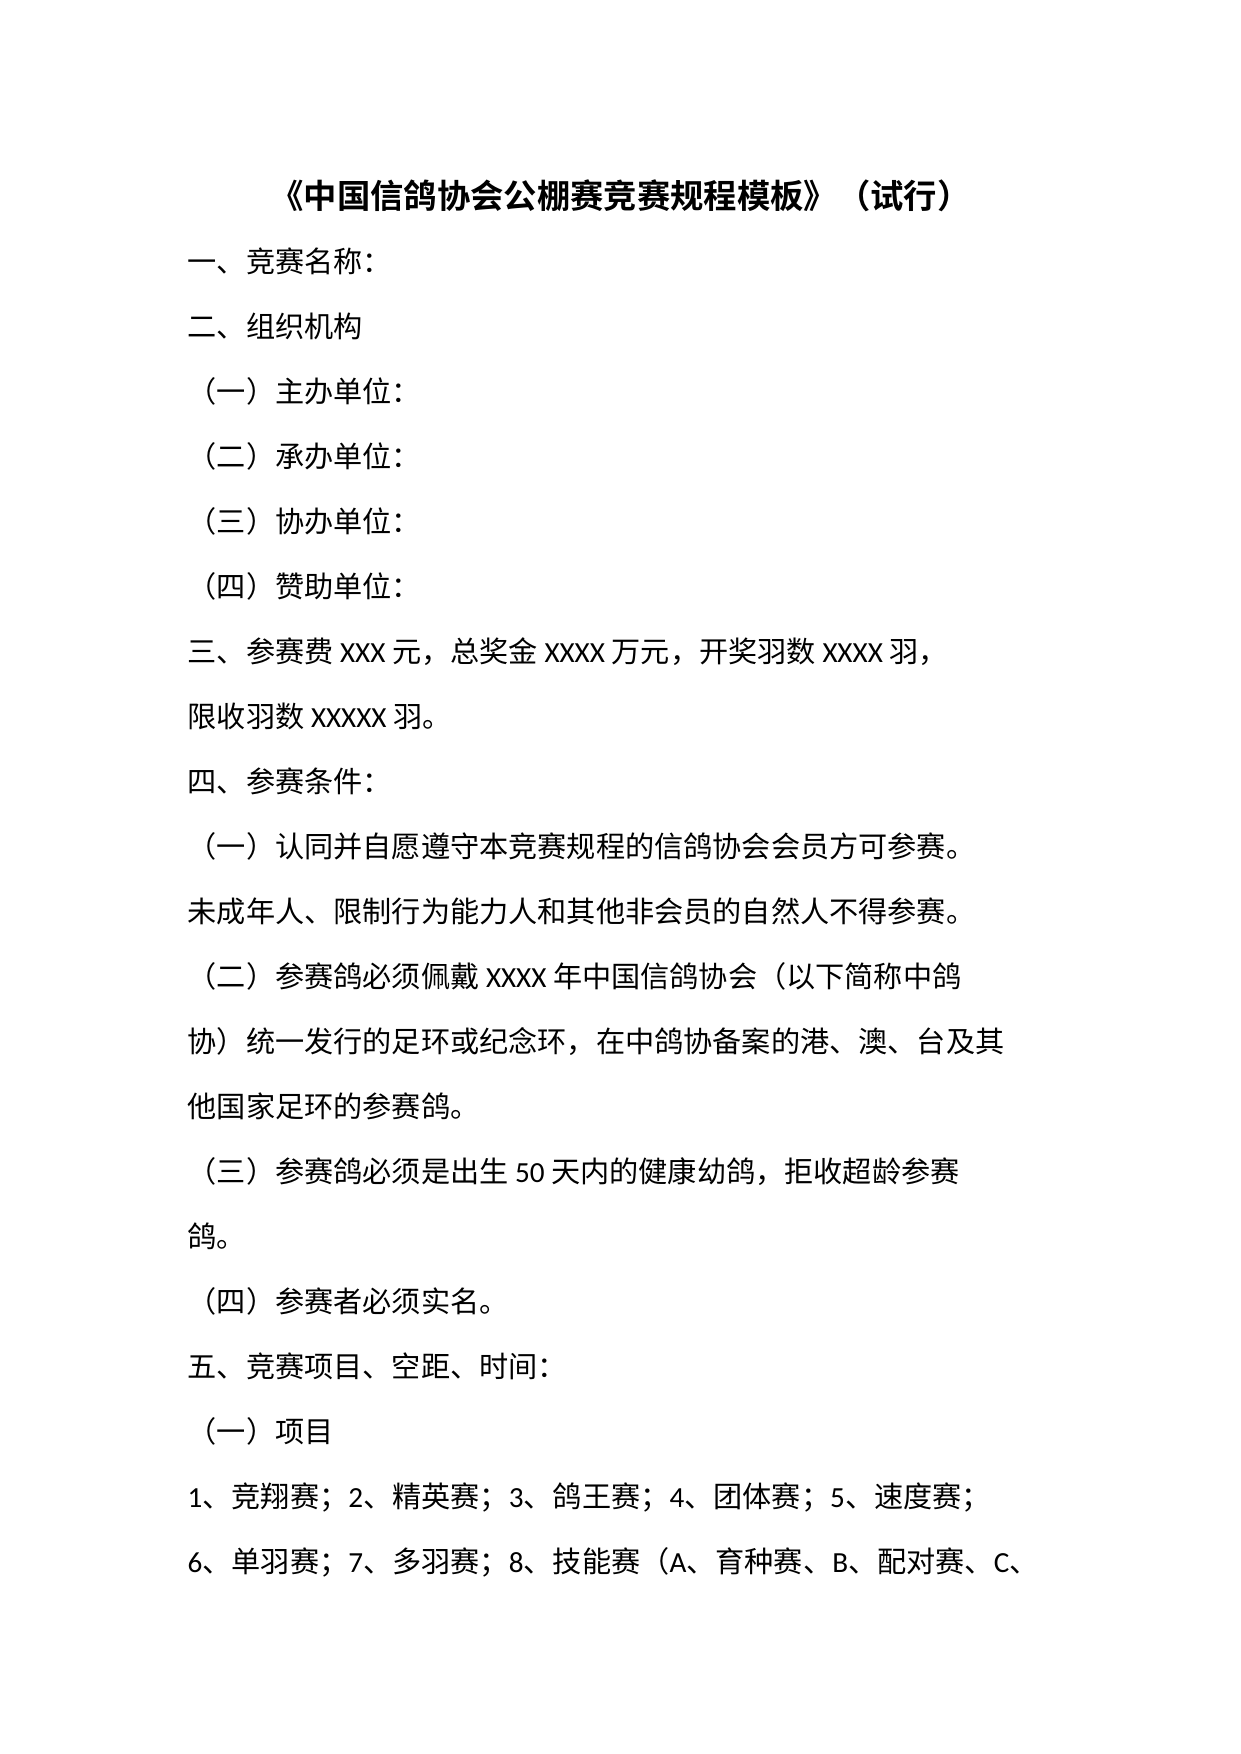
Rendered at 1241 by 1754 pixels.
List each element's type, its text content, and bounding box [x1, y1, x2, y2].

text 二、组织机构 [187, 292, 1053, 357]
text 他国家足环的参赛鸽。 [187, 1072, 1053, 1137]
text （四）赞助单位： [187, 552, 1053, 617]
text （一）主办单位： [187, 357, 1053, 422]
text 6、单羽赛；7、多羽赛；8、技能赛（A、育种赛、B、配对赛、C、 [187, 1527, 1053, 1592]
text 协）统一发行的足环或纪念环，在中鸽协备案的港、澳、台及其 [187, 1007, 1053, 1072]
text 鸽。 [187, 1202, 1053, 1267]
text 未成年人、限制行为能力人和其他非会员的自然人不得参赛。 [187, 877, 1053, 942]
text 《中国信鸽协会公棚赛竞赛规程模板》（试行） [187, 162, 1053, 227]
text （二）承办单位： [187, 422, 1053, 487]
text 四、参赛条件： [187, 747, 1053, 812]
text （二）参赛鸽必须佩戴 XXXX 年中国信鸽协会（以下简称中鸽 [187, 942, 1053, 1007]
text （一）认同并自愿遵守本竞赛规程的信鸽协会会员方可参赛。 [187, 812, 1053, 877]
text 五、竞赛项目、空距、时间： [187, 1332, 1053, 1397]
text 限收羽数 XXXXX 羽。 [187, 682, 1053, 747]
text （三）参赛鸽必须是出生 50 天内的健康幼鸽，拒收超龄参赛 [187, 1137, 1053, 1202]
text 1、竞翔赛；2、精英赛；3、鸽王赛；4、团体赛；5、速度赛； [187, 1462, 1053, 1527]
text （一）项目 [187, 1397, 1053, 1462]
text 三、参赛费 XXX 元，总奖金 XXXX 万元，开奖羽数 XXXX 羽， [187, 617, 1053, 682]
text （三）协办单位： [187, 487, 1053, 552]
text （四）参赛者必须实名。 [187, 1267, 1053, 1332]
text 一、竞赛名称： [187, 227, 1053, 292]
